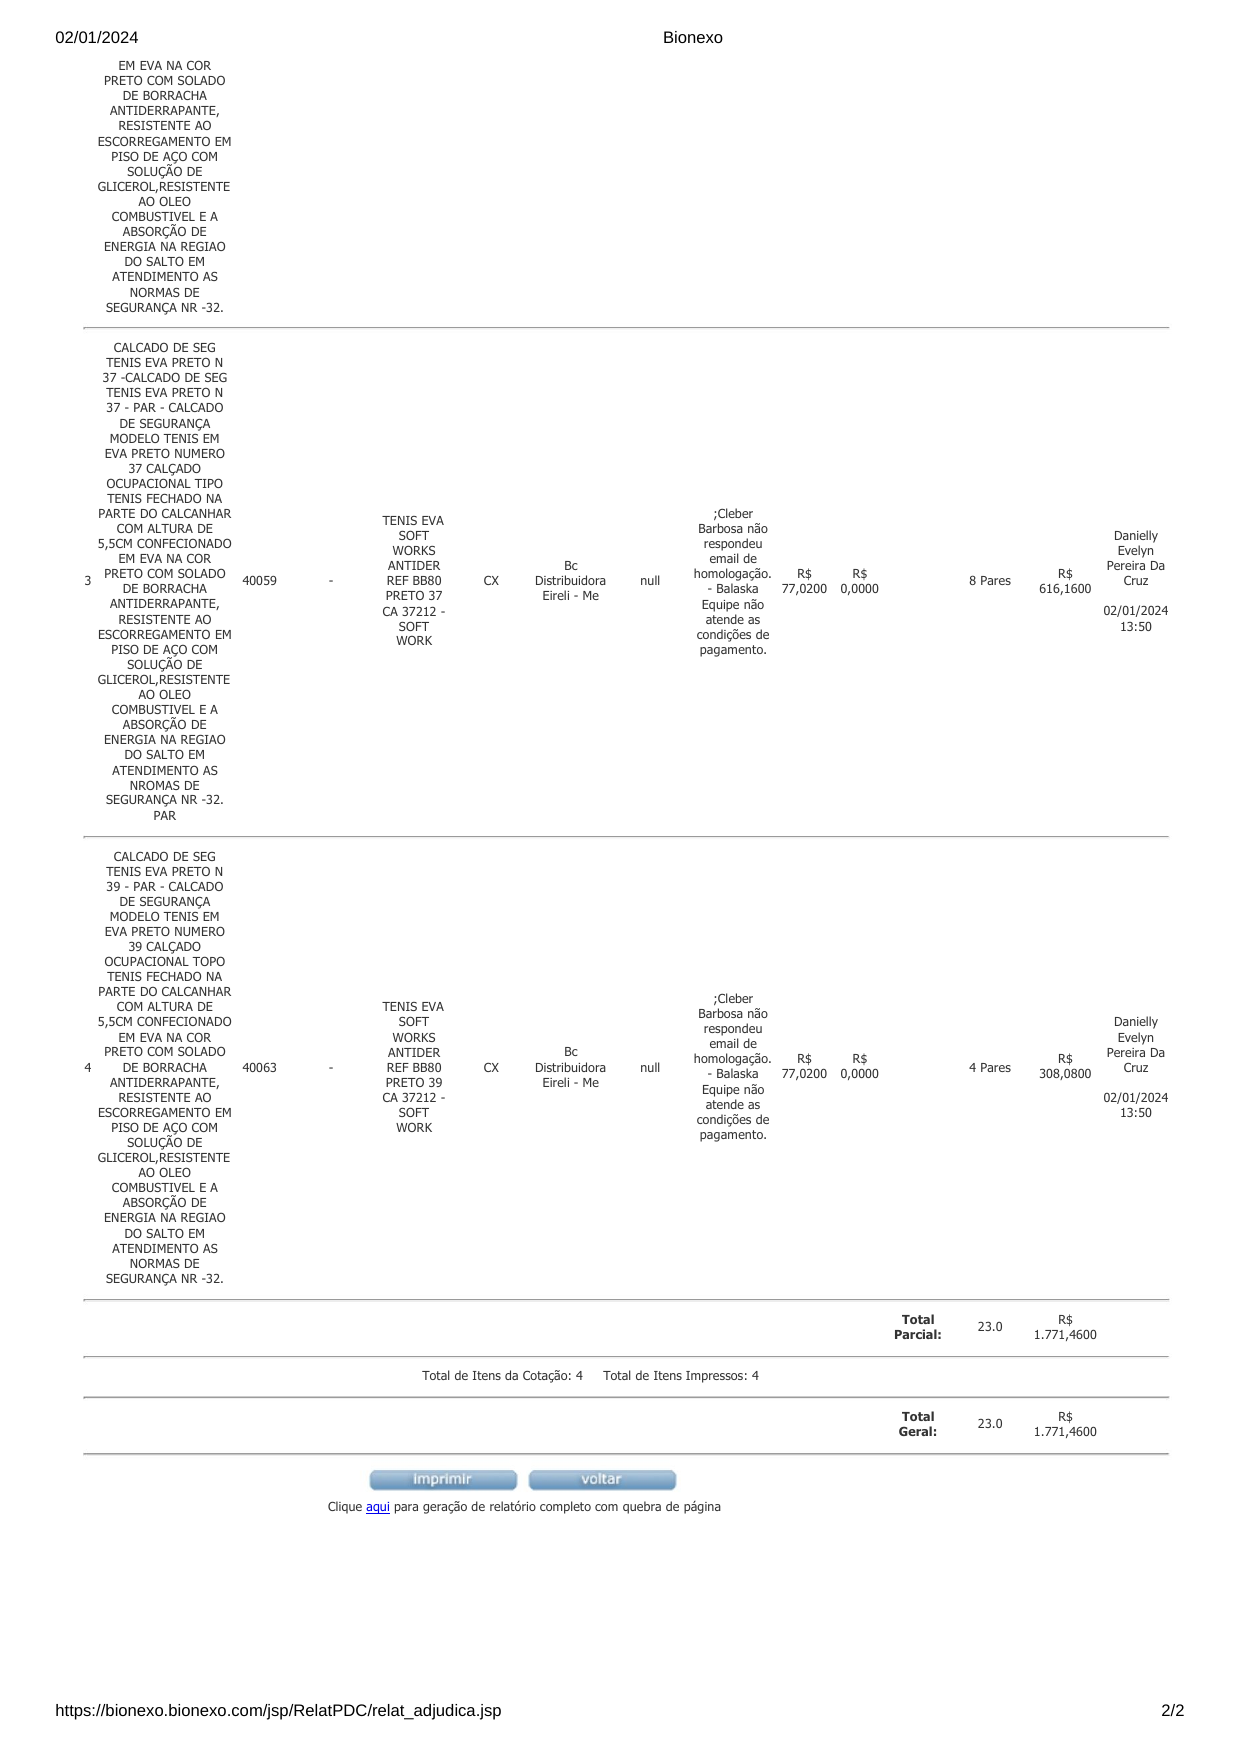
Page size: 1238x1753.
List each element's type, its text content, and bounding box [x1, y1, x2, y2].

text respondeu [704, 1022, 787, 1037]
text AO OLEO [138, 687, 251, 702]
text condições de [697, 1112, 788, 1127]
text TENIS EVA PRETO N [106, 386, 242, 401]
text Pereira Da [1107, 1045, 1184, 1060]
text NROMAS DE [129, 778, 251, 793]
text RESISTENTE AO [118, 119, 251, 134]
text WORKS [392, 1030, 464, 1045]
text REF BB80 [387, 1060, 464, 1075]
text ABSORÇÃO DE [123, 717, 251, 733]
text CX [484, 573, 518, 589]
text Cruz [1123, 574, 1184, 589]
text PRETO COM SOLADO [104, 73, 251, 88]
text respondeu [704, 537, 791, 552]
text ENERGIA NA REGIAO [104, 1211, 251, 1226]
text 7 - PAR - CALCADO [113, 401, 242, 416]
text PRETO COM SOLADO [104, 1044, 251, 1060]
text ENERGIA NA REGIAO [104, 239, 251, 255]
text homologação. [694, 567, 791, 582]
text DE SEGURANÇA [119, 416, 242, 431]
text 1.771,4600 [1034, 1424, 1116, 1439]
text TENIS EVA PRETO N [106, 864, 242, 879]
text R$ [1058, 566, 1111, 582]
text pagamento. [699, 642, 791, 657]
text PISO DE AÇO COM [111, 1120, 251, 1136]
text null [640, 573, 679, 589]
text PISO DE AÇO COM [111, 149, 251, 164]
text ANTIDER [388, 1045, 464, 1060]
text email de [709, 1037, 787, 1051]
text 2/01/2024 [64, 29, 163, 47]
text email de [709, 552, 791, 567]
text 13:50 [1120, 619, 1188, 634]
text DO SALTO EM [124, 1226, 251, 1241]
text WORK [396, 633, 451, 649]
text DO SALTO EM [124, 748, 251, 763]
text Total de Itens Impressos: 4 [603, 1368, 783, 1383]
text SEGURANÇA NR -32. [106, 300, 251, 315]
text Total de Itens da Cotação: 4 [422, 1368, 603, 1383]
text R$ [852, 1051, 886, 1067]
text PISO DE AÇO COM [111, 642, 251, 657]
text 3 [84, 573, 110, 589]
text Barbosa não [698, 521, 791, 537]
text ;Cleber [713, 506, 772, 521]
text EVA PRETO NUMERO [104, 924, 243, 939]
text Evelyn [1118, 543, 1184, 558]
text PARTE DO CALCANHAR [98, 985, 251, 1000]
text 40059 [242, 573, 296, 589]
text CALCADO DE SEG [114, 340, 242, 356]
text PRETO 39 [386, 1075, 464, 1090]
text EVA PRETO NUMERO [104, 446, 243, 461]
text ATENDIMENTO AS [112, 270, 251, 285]
text TENIS EVA [382, 513, 464, 528]
text TENIS EVA PRETO N [106, 356, 242, 370]
text ABSORÇÃO DE [123, 224, 251, 239]
text atende as [706, 1097, 788, 1112]
text PAR [153, 808, 242, 823]
text AO OLEO [138, 194, 251, 209]
text GLICEROL,RESISTENTE [98, 1150, 251, 1166]
text DO SALTO EM [124, 255, 251, 270]
text 1.771,4600 [1034, 1327, 1116, 1342]
text https://bionexo.bionexo.com/jsp/RelatPDC/relat_adjudica.jsp [55, 1702, 527, 1720]
text GLICEROL,RESISTENTE [98, 672, 251, 687]
text 616,1600 [1039, 582, 1111, 597]
text 2/2 [1161, 1702, 1209, 1720]
text EM EVA NA COR [118, 58, 251, 73]
text 3.0 [985, 1319, 1021, 1334]
text 39 CALÇADO [128, 939, 220, 954]
text 40063 [242, 1060, 296, 1075]
text RESISTENTE AO [118, 1090, 251, 1105]
text 4 Pares [969, 1060, 1030, 1075]
text Total [902, 1409, 956, 1424]
text ESCORREGAMENTO EM [98, 1105, 251, 1120]
text 8 Pares [969, 573, 1030, 589]
text ABSORÇÃO DE [123, 1196, 251, 1211]
text OCUPACIONAL TOPO [104, 954, 251, 969]
text 4 [84, 1060, 110, 1075]
text Eireli - Me [542, 589, 625, 604]
text SOFT [399, 528, 464, 543]
text null [640, 1060, 679, 1075]
text CALCADO DE SEG [114, 849, 242, 864]
text EM EVA NA COR [118, 552, 251, 566]
text 13:50 [1120, 1105, 1188, 1120]
text 02/01/2024 [1103, 603, 1188, 619]
text Total [902, 1312, 961, 1327]
text COMBUSTIVEL E A [112, 209, 251, 224]
text WORK [396, 1120, 451, 1135]
text Distribuidora [535, 1060, 625, 1075]
text Barbosa não [698, 1006, 787, 1022]
text ,5CM CONFECIONADO [104, 536, 251, 552]
text ,5CM CONFECIONADO [104, 1014, 251, 1030]
text 37 CALÇADO [128, 461, 220, 476]
text R$ [852, 566, 886, 581]
text MODELO TENIS EM [109, 909, 243, 924]
text TENIS FECHADO NA [107, 969, 251, 985]
text REF BB80 [387, 574, 464, 589]
text Equipe não [702, 597, 791, 612]
text condições de [697, 627, 791, 642]
text CX [484, 1060, 518, 1075]
text SOLUÇÃO DE [127, 1136, 251, 1150]
text EM EVA NA COR [118, 1030, 251, 1044]
text ANTIDER [388, 558, 464, 574]
text Evelyn [1118, 1030, 1184, 1045]
text ATENDIMENTO AS [112, 763, 251, 778]
text R$ [1058, 1051, 1111, 1067]
text COMBUSTIVEL E A [112, 1181, 251, 1196]
text - [329, 1060, 352, 1075]
text Equipe não [702, 1082, 788, 1097]
text Cruz [1123, 1060, 1184, 1075]
text COMBUSTIVEL E A [112, 702, 251, 717]
text DE BORRACHA [123, 88, 251, 104]
text PRETO COM SOLADO [104, 566, 251, 582]
picture [0, 0, 1238, 1753]
text R$ [797, 566, 831, 581]
text PRETO 37 [386, 589, 464, 604]
text ENERGIA NA REGIAO [104, 733, 251, 748]
text Bionexo [663, 29, 748, 47]
text OCUPACIONAL TIPO [106, 476, 251, 491]
text Danielly [1114, 528, 1184, 543]
text 9 - PAR - CALCADO [113, 879, 242, 894]
text CA 37212 - [382, 1090, 464, 1105]
text SOLUÇÃO DE [127, 657, 251, 672]
text pagamento. [699, 1127, 788, 1142]
text NORMAS DE [129, 285, 251, 300]
text Parcial: [894, 1327, 961, 1342]
text Clique aqui para geração de relatório completo com quebra de página [328, 1499, 747, 1515]
text 7 -CALCADO DE SEG [109, 370, 245, 386]
text DE BORRACHA [123, 1060, 242, 1075]
text ANTIDERRAPANTE, [110, 597, 251, 612]
text Distribuidora [535, 573, 625, 589]
text Balaska [716, 1067, 782, 1082]
text Bc [564, 558, 596, 573]
text ESCORREGAMENTO EM [98, 134, 251, 149]
text TENIS EVA [382, 999, 464, 1015]
text SEGURANÇA NR -32. [106, 792, 242, 808]
text homologação. [694, 1051, 791, 1067]
text ATENDIMENTO AS [112, 1241, 251, 1256]
text CA 37212 - [382, 604, 464, 619]
text Cleber [718, 991, 772, 1006]
text Geral: [899, 1424, 956, 1439]
text 77,0200 0,0000 [782, 1067, 898, 1082]
text 02/01/2024 [1103, 1090, 1188, 1105]
text COM ALTURA DE [117, 522, 251, 536]
text PARTE DO CALCANHAR [98, 506, 251, 522]
text ANTIDERRAPANTE, [110, 1075, 251, 1090]
text AO OLEO [138, 1166, 251, 1181]
text RESISTENTE AO [118, 612, 251, 627]
text SOLUÇÃO DE [127, 164, 251, 179]
text MODELO TENIS EM [109, 431, 243, 446]
text 77,0200 0,0000 [782, 581, 898, 597]
text 308,0800 [1039, 1067, 1111, 1082]
text ESCORREGAMENTO EM [98, 627, 251, 642]
text Bc [564, 1044, 596, 1060]
text SOFT [399, 1015, 464, 1030]
text Danielly [1114, 1014, 1184, 1030]
text GLICEROL,RESISTENTE [98, 179, 251, 194]
text ANTIDERRAPANTE, [110, 104, 251, 119]
text R$ [797, 1051, 831, 1067]
text atende as [706, 612, 791, 627]
text SOFT [399, 1105, 464, 1121]
text Pereira Da [1107, 558, 1184, 574]
text Eireli - Me [542, 1075, 625, 1090]
text COM ALTURA DE [117, 1000, 251, 1014]
text NORMAS DE [129, 1256, 251, 1271]
text SOFT [399, 619, 464, 634]
text SEGURANÇA NR -32. [106, 1271, 242, 1286]
text R$ [1058, 1409, 1092, 1424]
text WORKS [392, 543, 464, 558]
text DE BORRACHA [123, 582, 251, 597]
text TENIS FECHADO NA [107, 491, 251, 506]
text 3.0 [985, 1416, 1021, 1431]
text DE SEGURANÇA [119, 894, 242, 909]
text - [329, 573, 352, 589]
text - Balaska [707, 582, 782, 597]
text R$ [1058, 1312, 1092, 1327]
